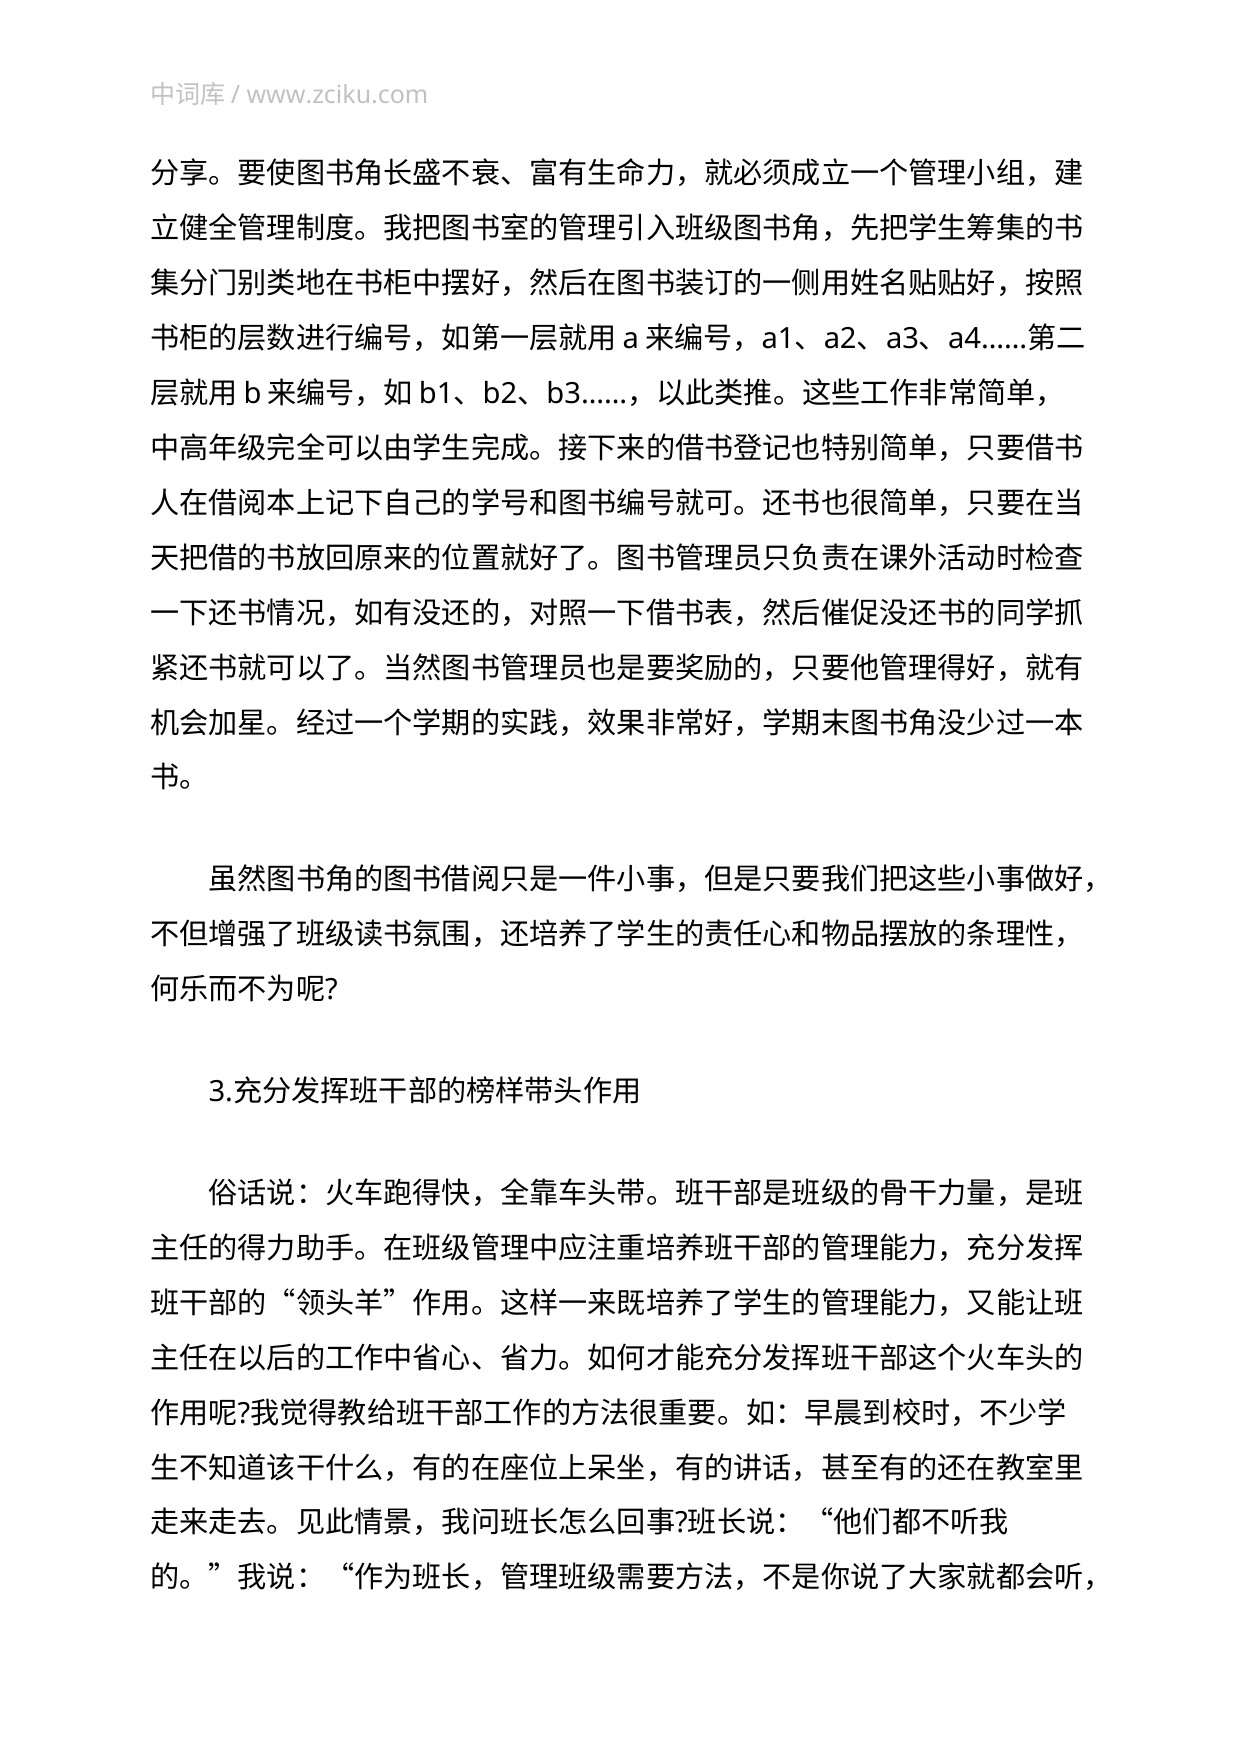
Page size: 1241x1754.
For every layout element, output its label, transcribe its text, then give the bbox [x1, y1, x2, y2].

text 虽然图书角的图书借阅只是一件小事，但是只要我们把这些小事做好，不但增强了班级读书氛围，还培养了学生的责任心和物品摆放的条理性，何乐而不为呢? [150, 856, 1090, 1008]
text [150, 150, 1090, 796]
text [150, 1169, 1090, 1596]
text 3.充分发挥班干部的榜样带头作用 [150, 1068, 1090, 1110]
